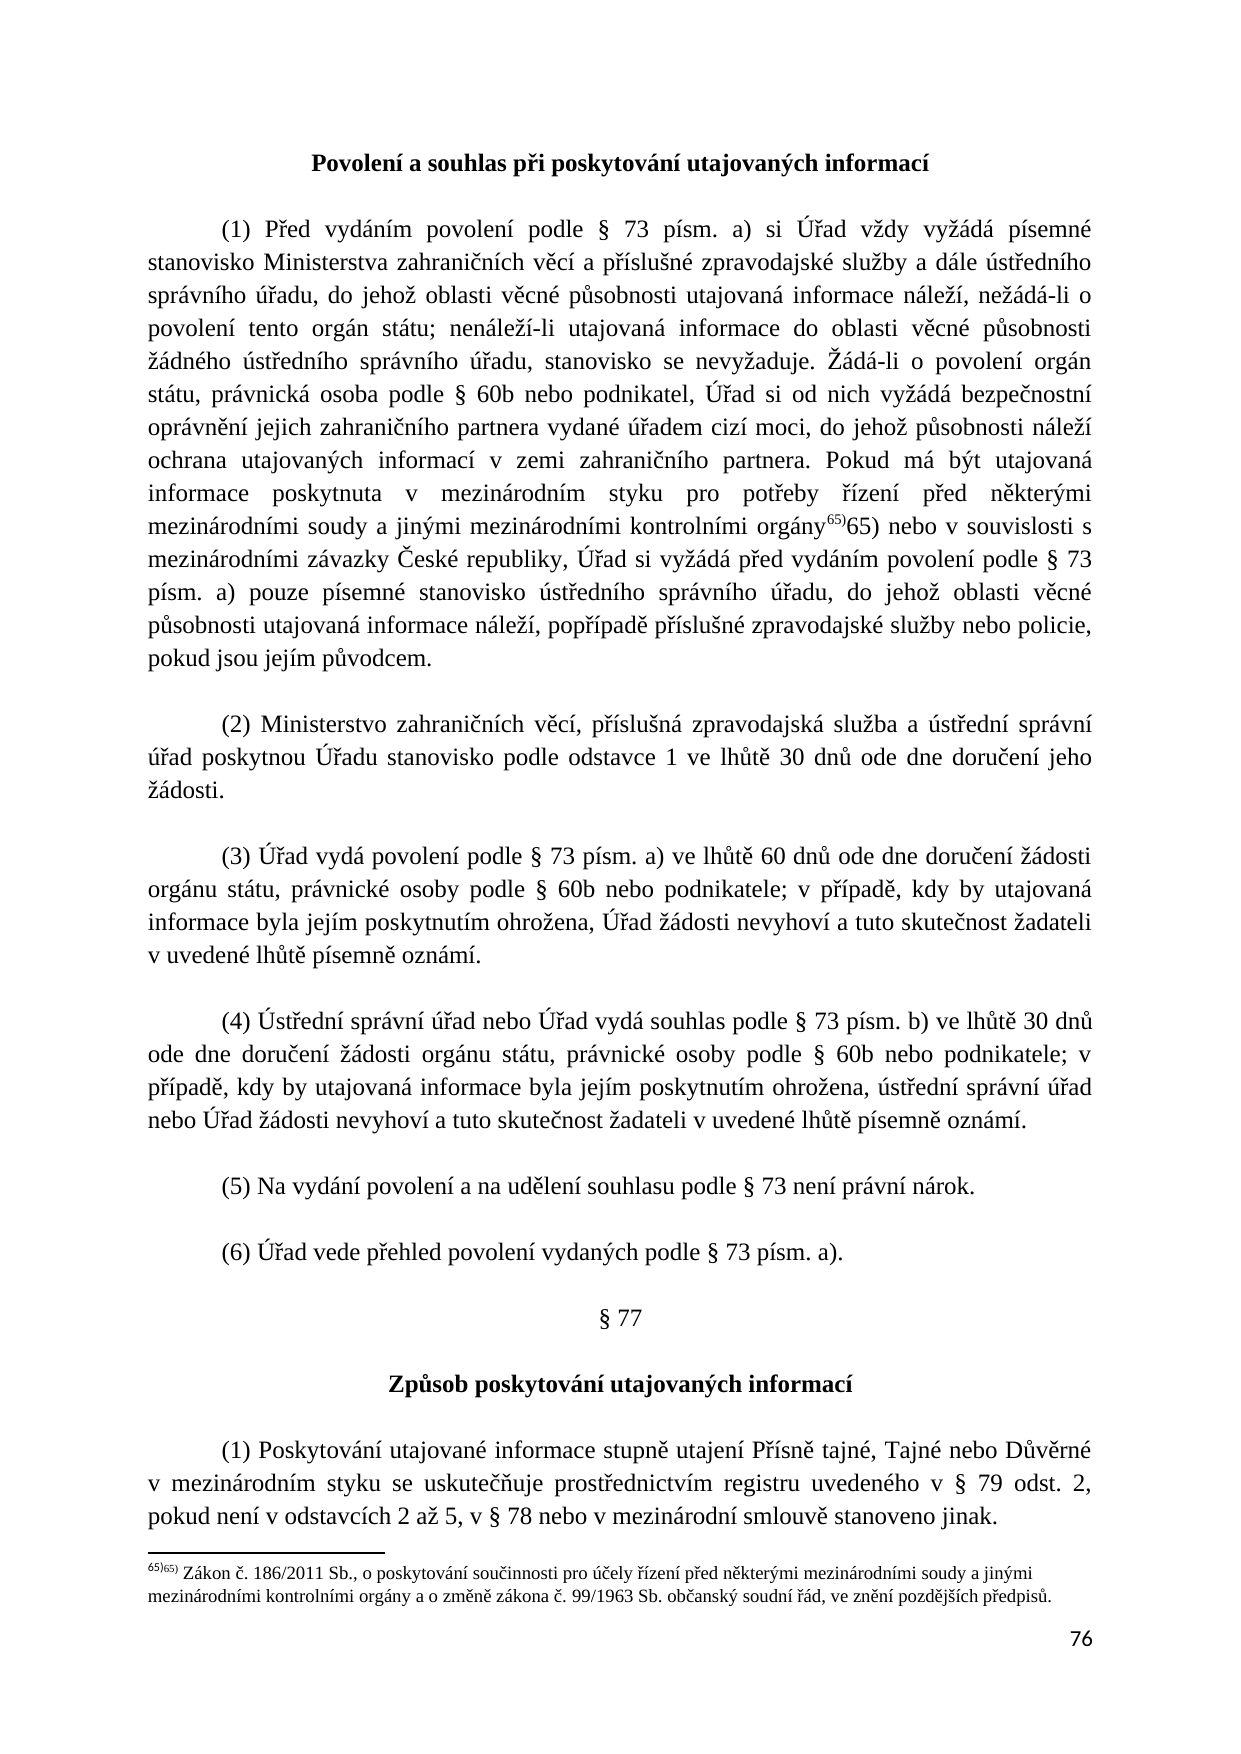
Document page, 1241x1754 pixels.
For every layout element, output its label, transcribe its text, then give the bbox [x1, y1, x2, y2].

text (5) Na vydání povolení a na udělení souhlasu podle § 73 není právní nárok. [148, 1171, 1093, 1200]
text (6) Úřad vede přehled povolení vydaných podle § 73 písm. a). [148, 1237, 1093, 1266]
text (2) Ministerstvo zahraničních věcí, příslušná zpravodajská služba a ústřední správní úřad poskytnou Úřadu stanovisko podle odstavce 1 ve lhůtě 30 dnů ode dne doručení jeho žádosti. [148, 709, 1093, 804]
text (4) Ústřední správní úřad nebo Úřad vydá souhlas podle § 73 písm. b) ve lhůtě 30 dnů ode dne doručení žádosti orgánu státu, právnické osoby podle § 60b nebo podnikatele; v případě, kdy by utajovaná informace byla jejím poskytnutím ohrožena, ústřední správní úřad nebo Úřad žádosti nevyhoví a tuto skutečnost žadateli v uvedené lhůtě písemně oznámí. [148, 1006, 1093, 1134]
text Povolení a souhlas při poskytování utajovaných informací [148, 148, 1093, 176]
text (1) Před vydáním povolení podle § 73 písm. a) si Úřad vždy vyžádá písemné stanovisko Ministerstva zahraničních věcí a příslušné zpravodajské služby a dále ústředního správního úřadu, do jehož oblasti věcné působnosti utajovaná informace náleží, nežádá-li o povolení tento orgán státu; nenáleží-li utajovaná informace do oblasti věcné působnosti žádného ústředního správního úřadu, stanovisko se nevyžaduje. Žádá-li o povolení orgán státu, právnická osoba podle § 60b nebo podnikatel, Úřad si od nich vyžádá bezpečnostní oprávnění jejich zahraničního partnera vydané úřadem cizí moci, do jehož působnosti náleží ochrana utajovaných informací v zemi zahraničního partnera. Pokud má být utajovaná informace poskytnuta v mezinárodním styku pro potřeby řízení před některými mezinárodními soudy a jinými mezinárodními kontrolními orgány65) nebo v souvislosti s mezinárodními závazky České republiky, Úřad si vyžádá před vydáním povolení podle § 73 písm. a) pouze písemné stanovisko ústředního správního úřadu, do jehož oblasti věcné působnosti utajovaná informace náleží, popřípadě příslušné zpravodajské služby nebo policie, pokud jsou jejím původcem. [148, 214, 1093, 672]
text (3) Úřad vydá povolení podle § 73 písm. a) ve lhůtě 60 dnů ode dne doručení žádosti orgánu státu, právnické osoby podle § 60b nebo podnikatele; v případě, kdy by utajovaná informace byla jejím poskytnutím ohrožena, Úřad žádosti nevyhoví a tuto skutečnost žadateli v uvedené lhůtě písemně oznámí. [148, 841, 1093, 969]
text (1) Poskytování utajované informace stupně utajení Přísně tajné, Tajné nebo Důvěrné v mezinárodním styku se uskutečňuje prostřednictvím registru uvedeného v § 79 odst. 2, pokud není v odstavcích 2 až 5, v § 78 nebo v mezinárodní smlouvě stanoveno jinak. [148, 1435, 1093, 1530]
text § 77 [148, 1303, 1093, 1332]
text Způsob poskytování utajovaných informací [148, 1369, 1093, 1398]
